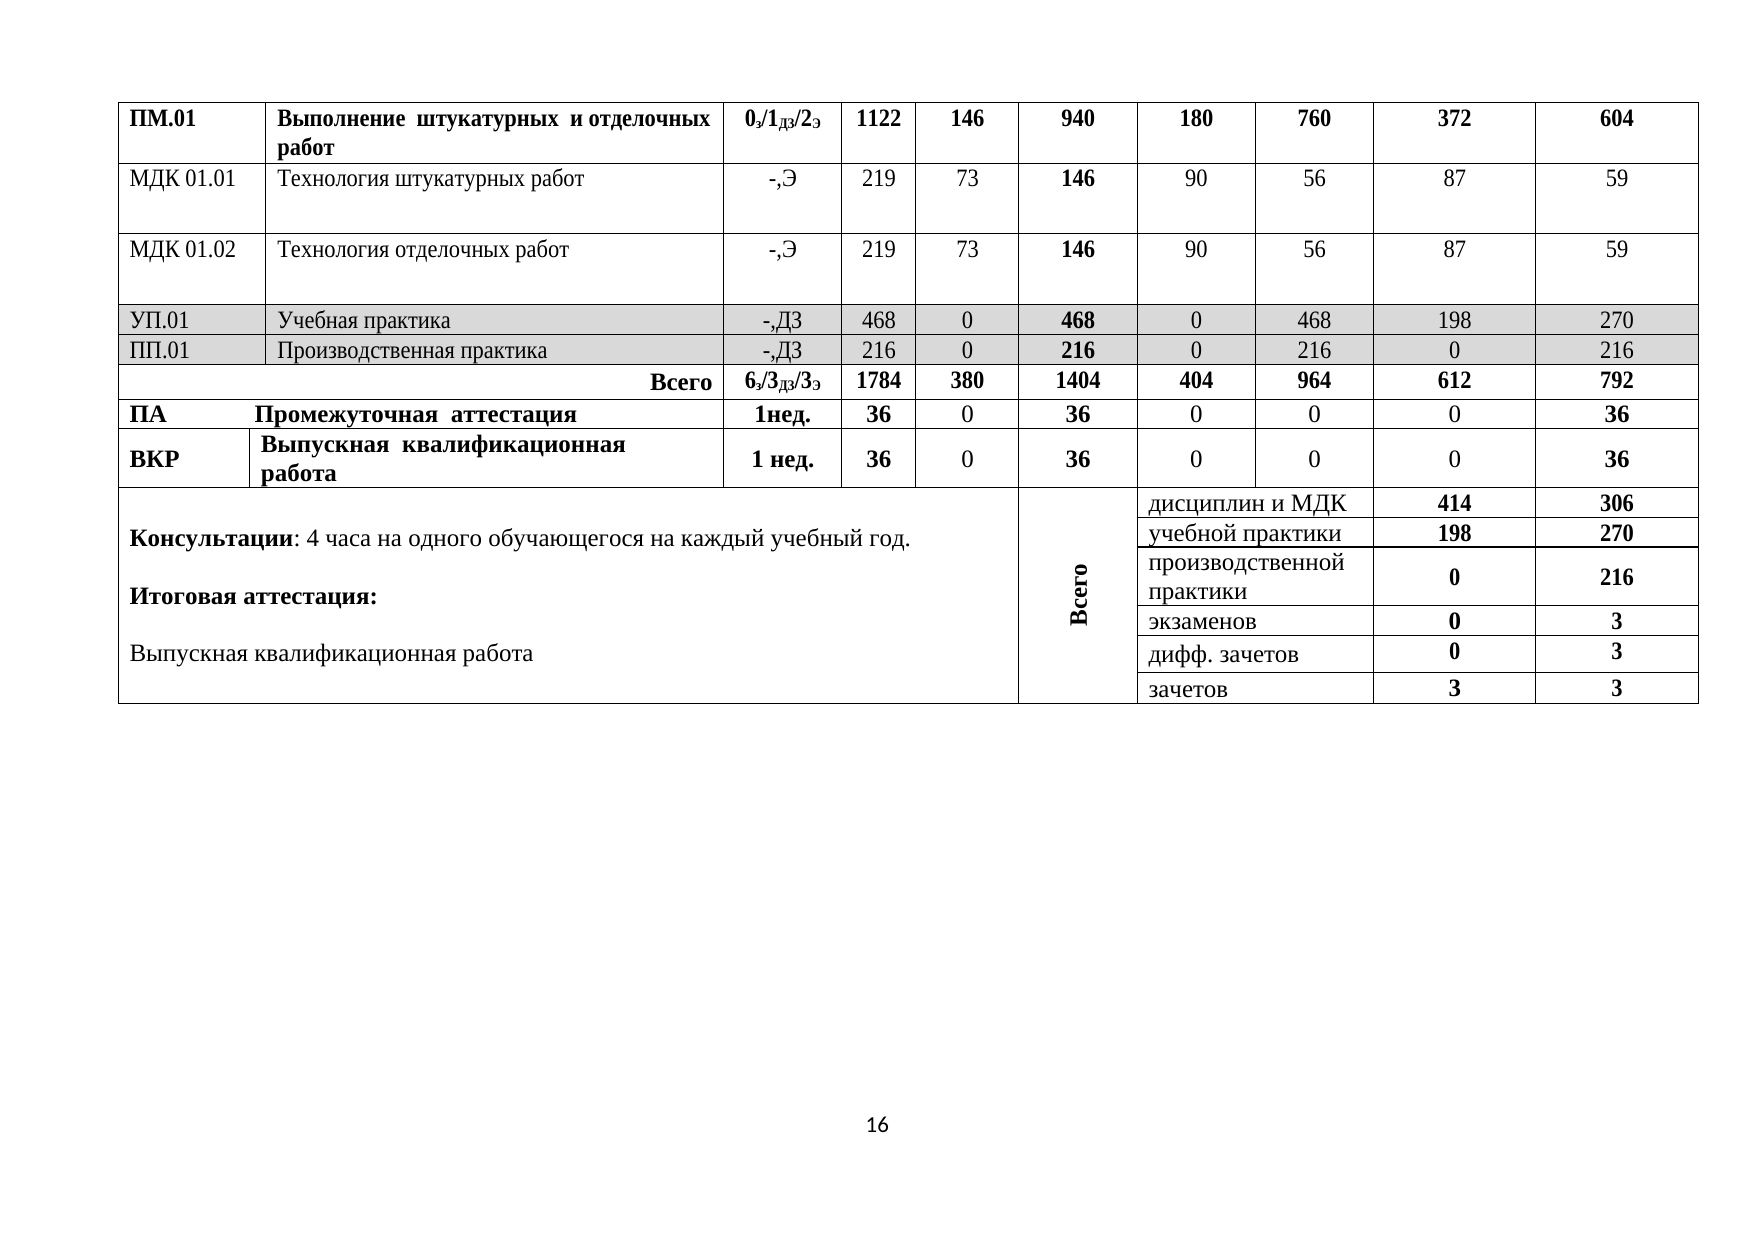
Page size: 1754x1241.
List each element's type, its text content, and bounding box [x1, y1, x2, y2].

table_cell 270 [1536, 518, 1698, 546]
table_cell 1нед. [724, 400, 841, 428]
table_cell 87 [1374, 164, 1535, 233]
table_cell 90 [1138, 164, 1255, 233]
table_cell 0 [1374, 335, 1535, 364]
table_cell 0 [1374, 429, 1535, 487]
table_cell 216 [1536, 548, 1698, 605]
table_cell Консультации: 4 часа на одного обучающегося на каждый учебный год. Итоговая аттестация: Выпускная квалификационная работа [119, 488, 1018, 703]
table_cell Всего [1019, 488, 1137, 703]
table_cell 468 [842, 305, 915, 334]
table_cell МДК 01.02 [119, 234, 265, 304]
table_cell 760 [1256, 103, 1373, 162]
table_cell 372 [1374, 103, 1535, 162]
table_cell 468 [1256, 305, 1373, 334]
table_cell ПП.01 [119, 335, 265, 364]
table_cell 180 [1138, 103, 1255, 162]
table_cell -,ДЗ [724, 335, 841, 364]
table_cell 1784 [842, 365, 915, 398]
table_cell 940 [1019, 103, 1137, 162]
table_cell 414 [1374, 488, 1535, 517]
table_cell ПА Промежуточная аттестация [119, 400, 723, 428]
table_cell 59 [1536, 234, 1698, 304]
table_cell 3 [1536, 636, 1698, 672]
table_cell 0 [916, 429, 1018, 487]
table_cell 0 [1374, 606, 1535, 635]
table_cell 468 [1019, 305, 1137, 334]
table_cell 612 [1374, 365, 1535, 398]
table_cell дифф. зачетов [1138, 636, 1373, 672]
table_cell 198 [1374, 305, 1535, 334]
table_cell 216 [1256, 335, 1373, 364]
table_cell 0 [1374, 636, 1535, 672]
table_cell МДК 01.01 [119, 164, 265, 233]
table_cell 0 [916, 305, 1018, 334]
table_cell 73 [916, 164, 1018, 233]
table_cell 1404 [1019, 365, 1137, 398]
table_cell 1122 [842, 103, 915, 162]
table_cell 0 [1138, 400, 1255, 428]
table_cell 3 [1536, 606, 1698, 635]
table_cell 216 [842, 335, 915, 364]
table_cell 198 [1374, 518, 1535, 546]
table_cell 3 [1536, 673, 1698, 703]
table_cell 56 [1256, 164, 1373, 233]
table_cell производственной практики [1138, 548, 1373, 605]
table_cell 0 [916, 335, 1018, 364]
table_cell -,Э [724, 234, 841, 304]
table_cell -,Э [724, 164, 841, 233]
table_cell 0 [916, 400, 1018, 428]
table_cell 380 [916, 365, 1018, 398]
table_cell учебной практики [1138, 518, 1373, 546]
table_cell 0 [1374, 548, 1535, 605]
table_cell Учебная практика [266, 305, 723, 334]
table_cell 216 [1536, 335, 1698, 364]
table_cell -,ДЗ [724, 305, 841, 334]
table_cell 73 [916, 234, 1018, 304]
table_cell 0 [1138, 429, 1255, 487]
table_cell экзаменов [1138, 606, 1373, 635]
table_cell 0 [1374, 400, 1535, 428]
table_cell Технология отделочных работ [266, 234, 723, 304]
table_cell зачетов [1138, 673, 1373, 703]
table_cell 404 [1138, 365, 1255, 398]
table_cell 219 [842, 234, 915, 304]
table_cell ВКР [119, 429, 249, 487]
table_cell 36 [842, 429, 915, 487]
table_cell 90 [1138, 234, 1255, 304]
table_cell 36 [1019, 400, 1137, 428]
table_cell 56 [1256, 234, 1373, 304]
table_cell 0 [1138, 335, 1255, 364]
table_cell 59 [1536, 164, 1698, 233]
table_cell Всего [119, 365, 723, 398]
table_cell 87 [1374, 234, 1535, 304]
table_cell 0 [1138, 305, 1255, 334]
table_cell 0 [1256, 429, 1373, 487]
table_cell 270 [1536, 305, 1698, 334]
table_cell 36 [1536, 400, 1698, 428]
table_cell 792 [1536, 365, 1698, 398]
table_cell ПМ.01 [119, 103, 265, 162]
table_cell 219 [842, 164, 915, 233]
table_cell дисциплин и МДК [1138, 488, 1373, 517]
table_cell Выполнение штукатурных и отделочных работ [266, 103, 723, 162]
table_cell 146 [1019, 234, 1137, 304]
table_cell Производственная практика [266, 335, 723, 364]
table_cell УП.01 [119, 305, 265, 334]
table_cell 6з/3ДЗ/3Э [724, 365, 841, 398]
table_cell 36 [1019, 429, 1137, 487]
table_cell 36 [842, 400, 915, 428]
table_cell 964 [1256, 365, 1373, 398]
table_cell 1 нед. [724, 429, 841, 487]
table_cell Технология штукатурных работ [266, 164, 723, 233]
table_cell 604 [1536, 103, 1698, 162]
table_cell 306 [1536, 488, 1698, 517]
table_cell Выпускная квалификационная работа [250, 429, 723, 487]
table_cell 36 [1536, 429, 1698, 487]
table_cell 3 [1374, 673, 1535, 703]
table_cell 0з/1ДЗ/2Э [724, 103, 841, 162]
table_cell 146 [916, 103, 1018, 162]
table_cell 146 [1019, 164, 1137, 233]
table_cell 216 [1019, 335, 1137, 364]
table_cell 0 [1256, 400, 1373, 428]
